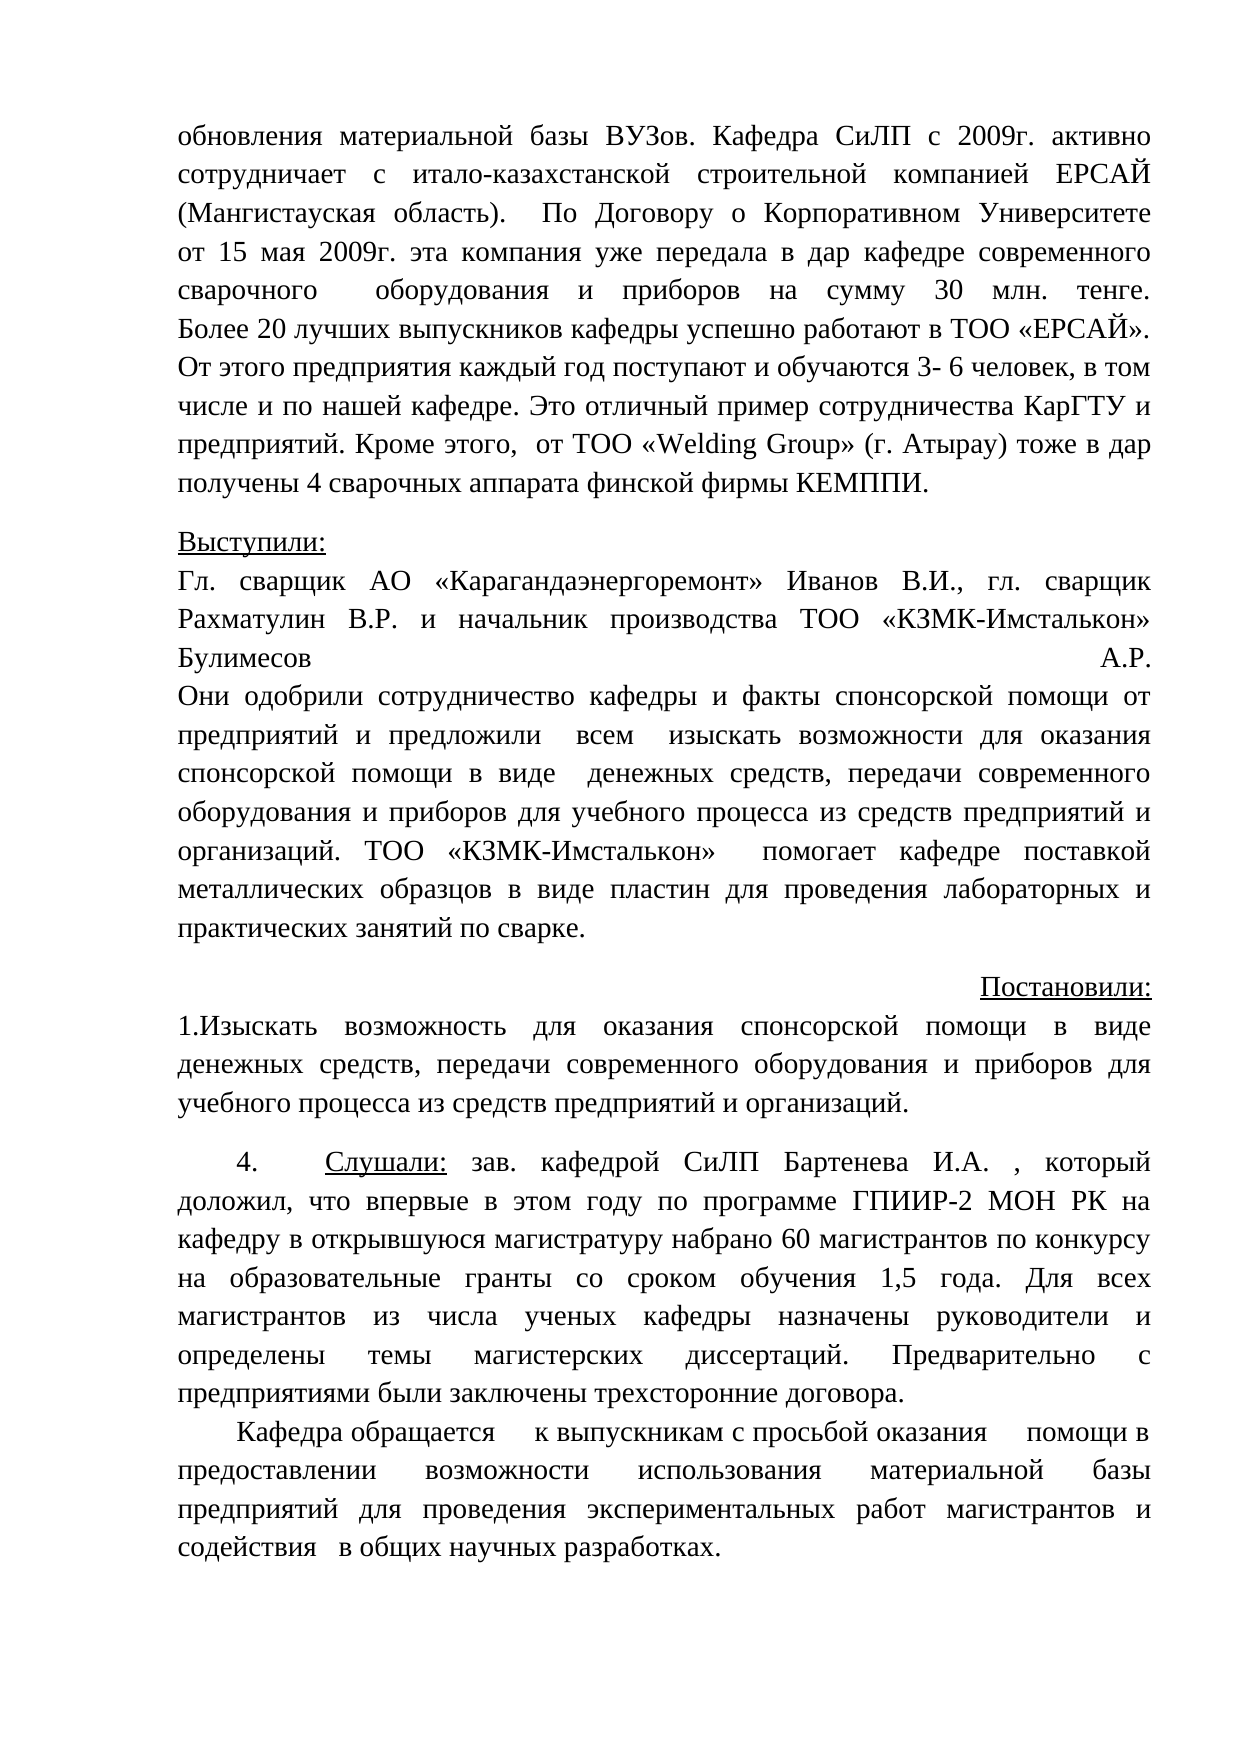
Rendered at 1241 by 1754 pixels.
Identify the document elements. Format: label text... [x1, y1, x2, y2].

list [177, 118, 1152, 498]
text Выступили: Гл. сварщик АО «Карагандаэнергоремонт» Иванов В.И., гл. сварщик Рахматулин В.Р. и начальник производства ТОО «КЗМК-Имсталькон» Булимесов А.Р. Они одобрили сотрудничество кафедры и факты спонсорской помощи от предприятий и предложили всем изыскать возможности для оказания спонсорской помощи в виде денежных средств, передачи современного оборудования и приборов для учебного процесса из средств предприятий и организаций. ТОО «КЗМК-Имсталькон» помогает кафедре поставкой металлических образцов в виде пластин для проведения лабораторных и практических занятий по сварке. [177, 524, 1152, 943]
list Кафедра обращается к выпускникам с просьбой оказания помощи в предоставлении возможности использования материальной базы предприятий для проведения экспериментальных работ магистрантов и содействия в общих научных разработках. [177, 1414, 1152, 1563]
text Постановили: 1.Изыскать возможность для оказания спонсорской помощи в виде денежных средств, передачи современного оборудования и приборов для учебного процесса из средств предприятий и организаций. [177, 969, 1152, 1118]
list Слушали: зав. кафедрой СиЛП Бартенева И.А. , который доложил, что впервые в этом году по программе ГПИИР-2 МОН РК на кафедру в открывшуюся магистратуру набрано 60 магистрантов по конкурсу на образовательные гранты со сроком обучения 1,5 года. Для всех магистрантов из числа ученых кафедры назначены руководители и определены темы магистерских диссертаций. Предварительно с предприятиями были заключены трехсторонние договора. [177, 1144, 1152, 1409]
